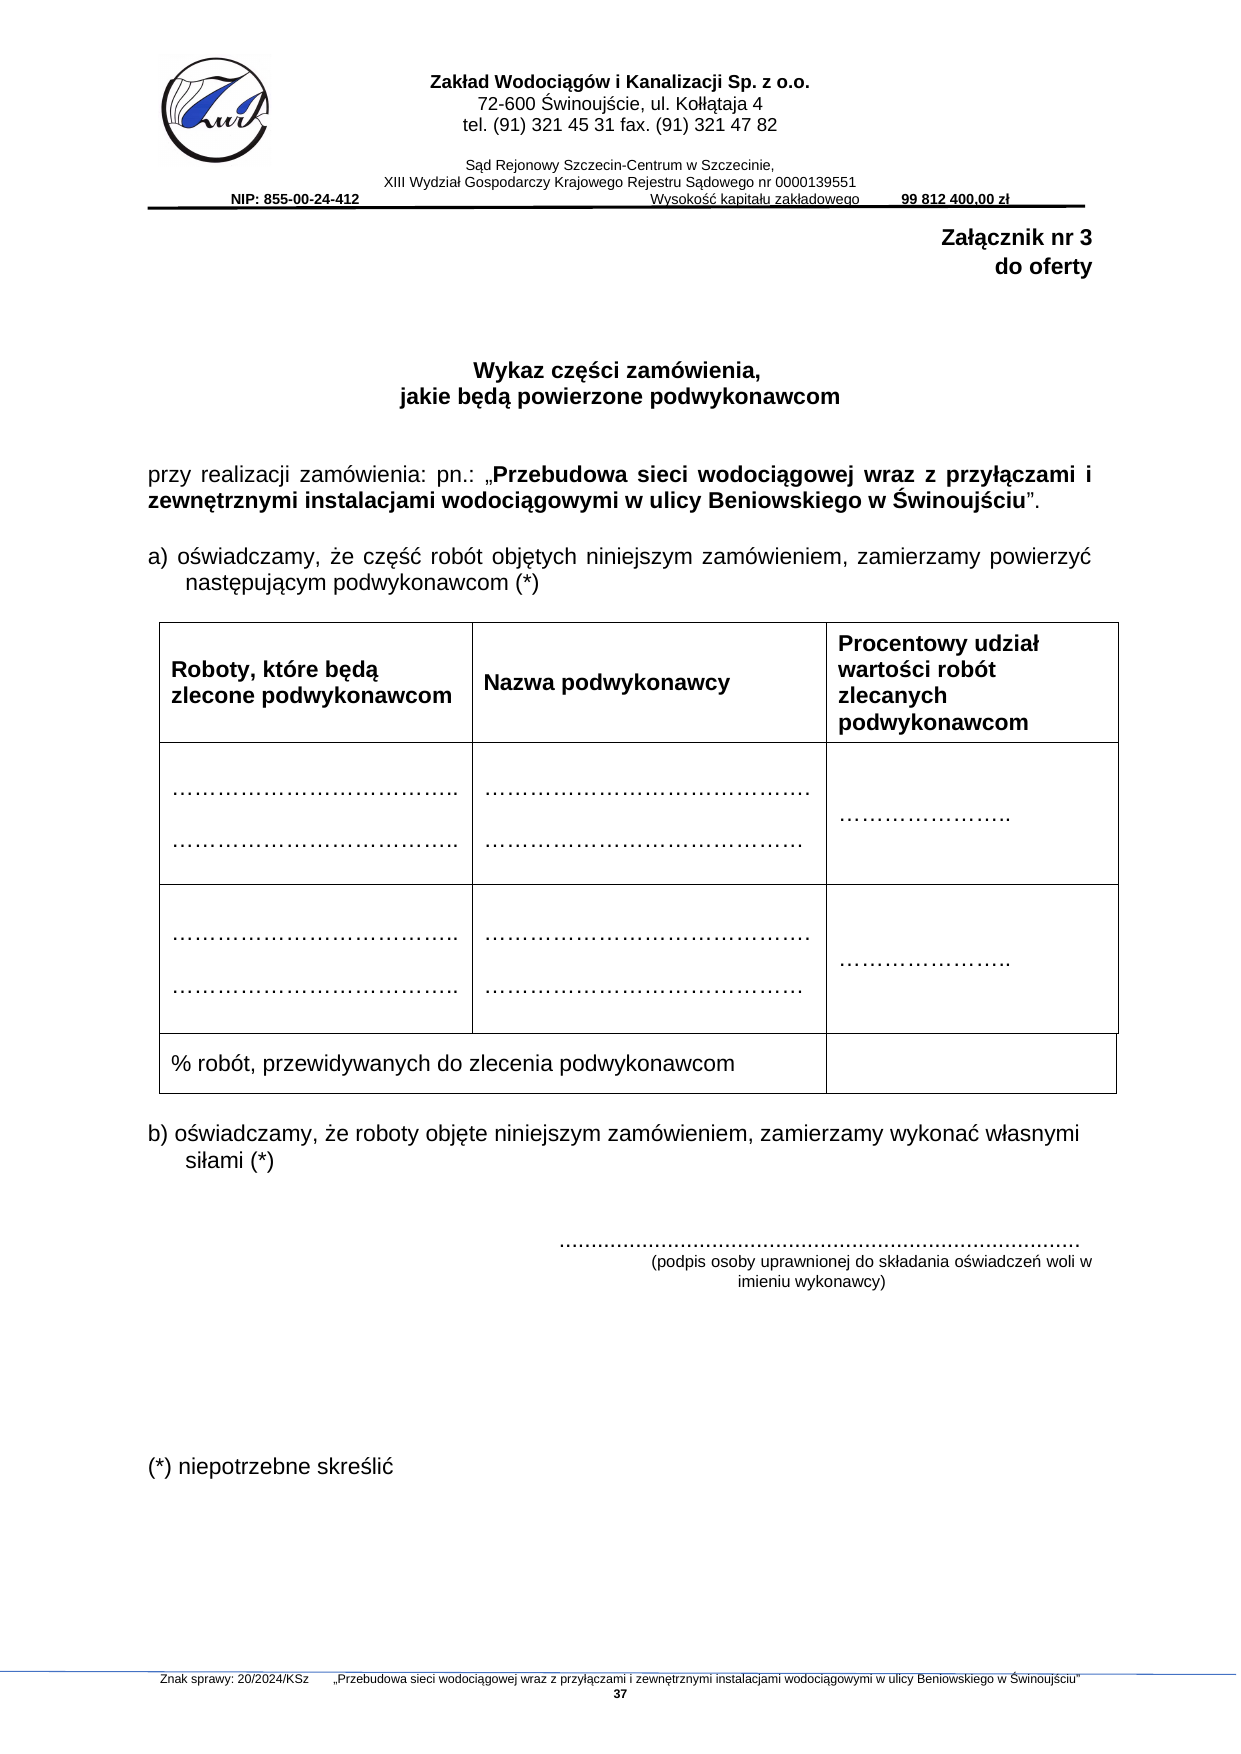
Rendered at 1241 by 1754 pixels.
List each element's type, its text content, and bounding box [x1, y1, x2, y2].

table_cell ……………………………………. …………………………………… [473, 743, 826, 884]
subtitle przy realizacji zamówienia: pn.: „Przebudowa sieci wodociągowej wraz z przyłączami i zewnętrznymi instalacjami wodociągowymi w ulicy Beniowskiego w Świnoujściu”. [148, 461, 1092, 513]
table_header Roboty, które będą zlecone podwykonawcom [160, 623, 472, 742]
table_cell ………………….. [827, 885, 1118, 1033]
table_header Nazwa podwykonawcy [473, 623, 826, 742]
text Załącznik nr 3 [148, 224, 1092, 251]
text a) oświadczamy, że część robót objętych niniejszym zamówieniem, zamierzamy powierzyć następującym podwykonawcom (*) [148, 543, 1092, 595]
text b) oświadczamy, że roboty objęte niniejszym zamówieniem, zamierzamy wykonać własnymi siłami (*) [148, 1120, 1092, 1173]
text (podpis osoby uprawnionej do składania oświadczeń woli w imieniu wykonawcy) [216, 1252, 1092, 1291]
table_cell ……………………………………. …………………………………… [473, 885, 826, 1033]
text do oferty [148, 253, 1092, 279]
table_header Procentowy udział wartości robót zlecanych podwykonawcom [827, 623, 1118, 742]
text .................................................................................. [148, 1226, 1092, 1252]
table_cell ……………………………….. ……………………………….. [160, 743, 472, 884]
table_cell [827, 1034, 1116, 1093]
text (*) niepotrzebne skreślić [148, 1453, 1092, 1479]
picture [158, 54, 272, 167]
table_cell % robót, przewidywanych do zlecenia podwykonawcom [160, 1034, 826, 1093]
table_cell ………………….. [827, 743, 1118, 884]
text Wykaz części zamówienia, jakie będą powierzone podwykonawcom [148, 357, 1092, 409]
table_cell ……………………………….. ……………………………….. [160, 885, 472, 1033]
